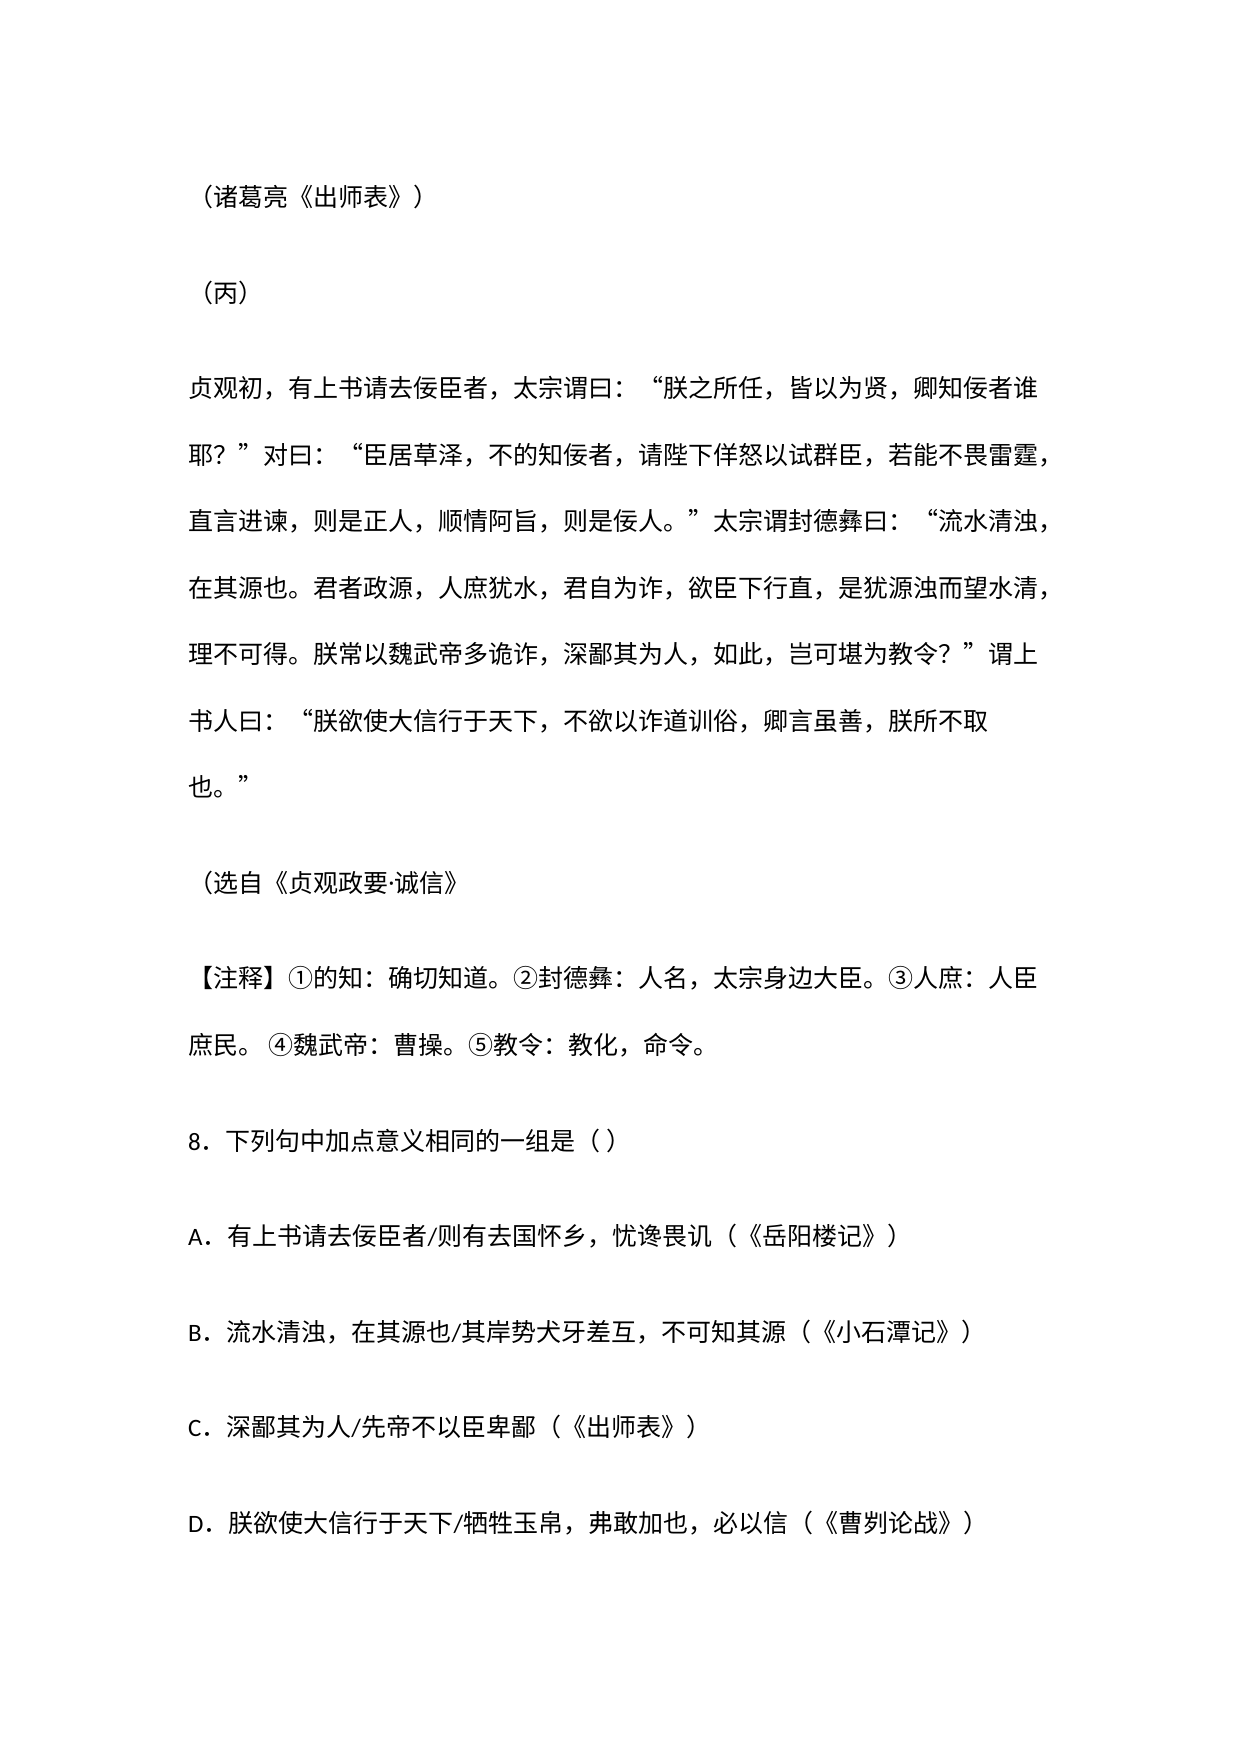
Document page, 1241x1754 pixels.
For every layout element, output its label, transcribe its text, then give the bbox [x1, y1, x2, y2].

text B．流水清浊，在其源也/其岸势犬牙差互，不可知其源（《小石潭记》） [188, 1297, 1052, 1363]
text （诸葛亮《出师表》） [188, 162, 1052, 229]
text （丙） [188, 258, 1052, 324]
text D．朕欲使大信行于天下/牺牲玉帛，弗敢加也，必以信（《曹刿论战》） [188, 1488, 1052, 1555]
text A．有上书请去佞臣者/则有去国怀乡，忧谗畏讥（《岳阳楼记》） [188, 1201, 1052, 1268]
text 8．下列句中加点意义相同的一组是（ ） [188, 1106, 1052, 1172]
text C．深鄙其为人/先帝不以臣卑鄙（《出师表》） [188, 1393, 1052, 1459]
text （选自《贞观政要·诚信》 [188, 848, 1052, 914]
text 【注释】①的知：确切知道。②封德彝：人名，太宗身边大臣。③人庶：人臣庶民。 ④魏武帝：曹操。⑤教令：教化，命令。 [188, 944, 1052, 1077]
text 贞观初，有上书请去佞臣者，太宗谓曰：“朕之所任，皆以为贤，卿知佞者谁耶？”对曰：“臣居草泽，不的知佞者，请陛下佯怒以试群臣，若能不畏雷霆，直言进谏，则是正人，顺情阿旨，则是佞人。”太宗谓封德彝曰：“流水清浊，在其源也。君者政源，人庶犹水，君自为诈，欲臣下行直，是犹源浊而望水清，理不可得。朕常以魏武帝多诡诈，深鄙其为人，如此，岂可堪为教令？”谓上书人曰：“朕欲使大信行于天下，不欲以诈道训俗，卿言虽善，朕所不取也。” [188, 354, 1052, 819]
